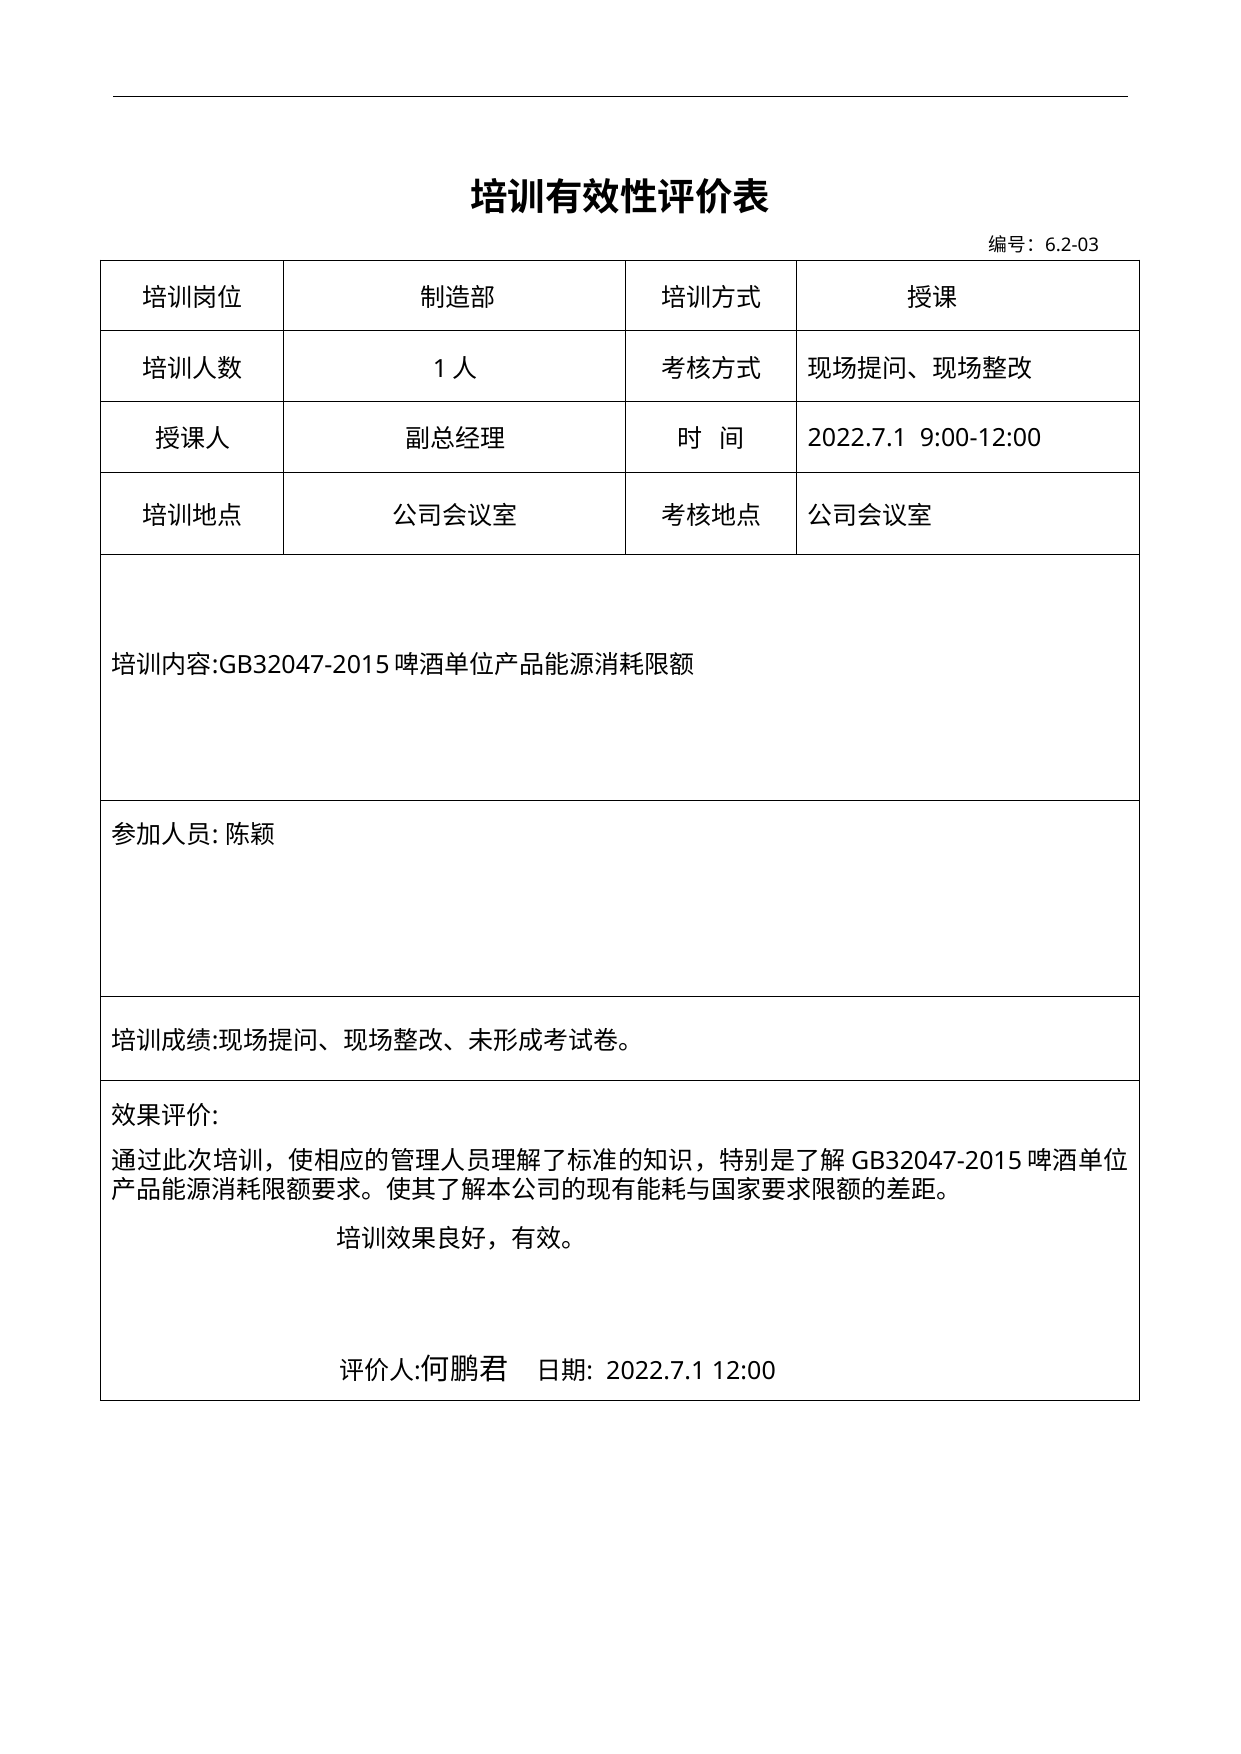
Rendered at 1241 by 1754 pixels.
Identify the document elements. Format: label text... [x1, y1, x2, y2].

table_cell 公司会议室 [284, 473, 625, 554]
table_cell 授课人 [101, 402, 283, 472]
text 培训有效性评价表 [112, 162, 1128, 227]
table_cell 时 间 [626, 402, 796, 472]
table_cell 2022.7.1 9:00-12:00 [797, 402, 1139, 472]
table_cell 参加人员: 陈颖 [101, 801, 1139, 996]
table_cell 培训地点 [101, 473, 283, 554]
table_cell 1人 [284, 331, 625, 401]
table_cell 现场提问、现场整改 [797, 331, 1139, 401]
table_header 制造部 [284, 261, 625, 330]
table_cell 效果评价: 通过此次培训，使相应的管理人员理解了标准的知识，特别是了解GB32047-2015啤酒单位产品能源消耗限额要求。使其了解本公司的现有能耗与国家要求限额的差距。 培训效果良好，有效。 评价人:何鹏君 日期: 2022.7.1 12:00 [101, 1081, 1139, 1399]
table_cell 副总经理 [284, 402, 625, 472]
table_header 培训方式 [626, 261, 796, 330]
table_cell 考核地点 [626, 473, 796, 554]
table_cell 培训内容:GB32047-2015啤酒单位产品能源消耗限额 [101, 555, 1139, 799]
table_cell 考核方式 [626, 331, 796, 401]
table_header 授课 [797, 261, 1139, 330]
table_cell 培训人数 [101, 331, 283, 401]
table_header 培训岗位 [101, 261, 283, 330]
table_cell 培训成绩:现场提问、现场整改、未形成考试卷。 [101, 997, 1139, 1080]
table_cell 公司会议室 [797, 473, 1139, 554]
text 编号：6.2-03 [112, 227, 1099, 259]
